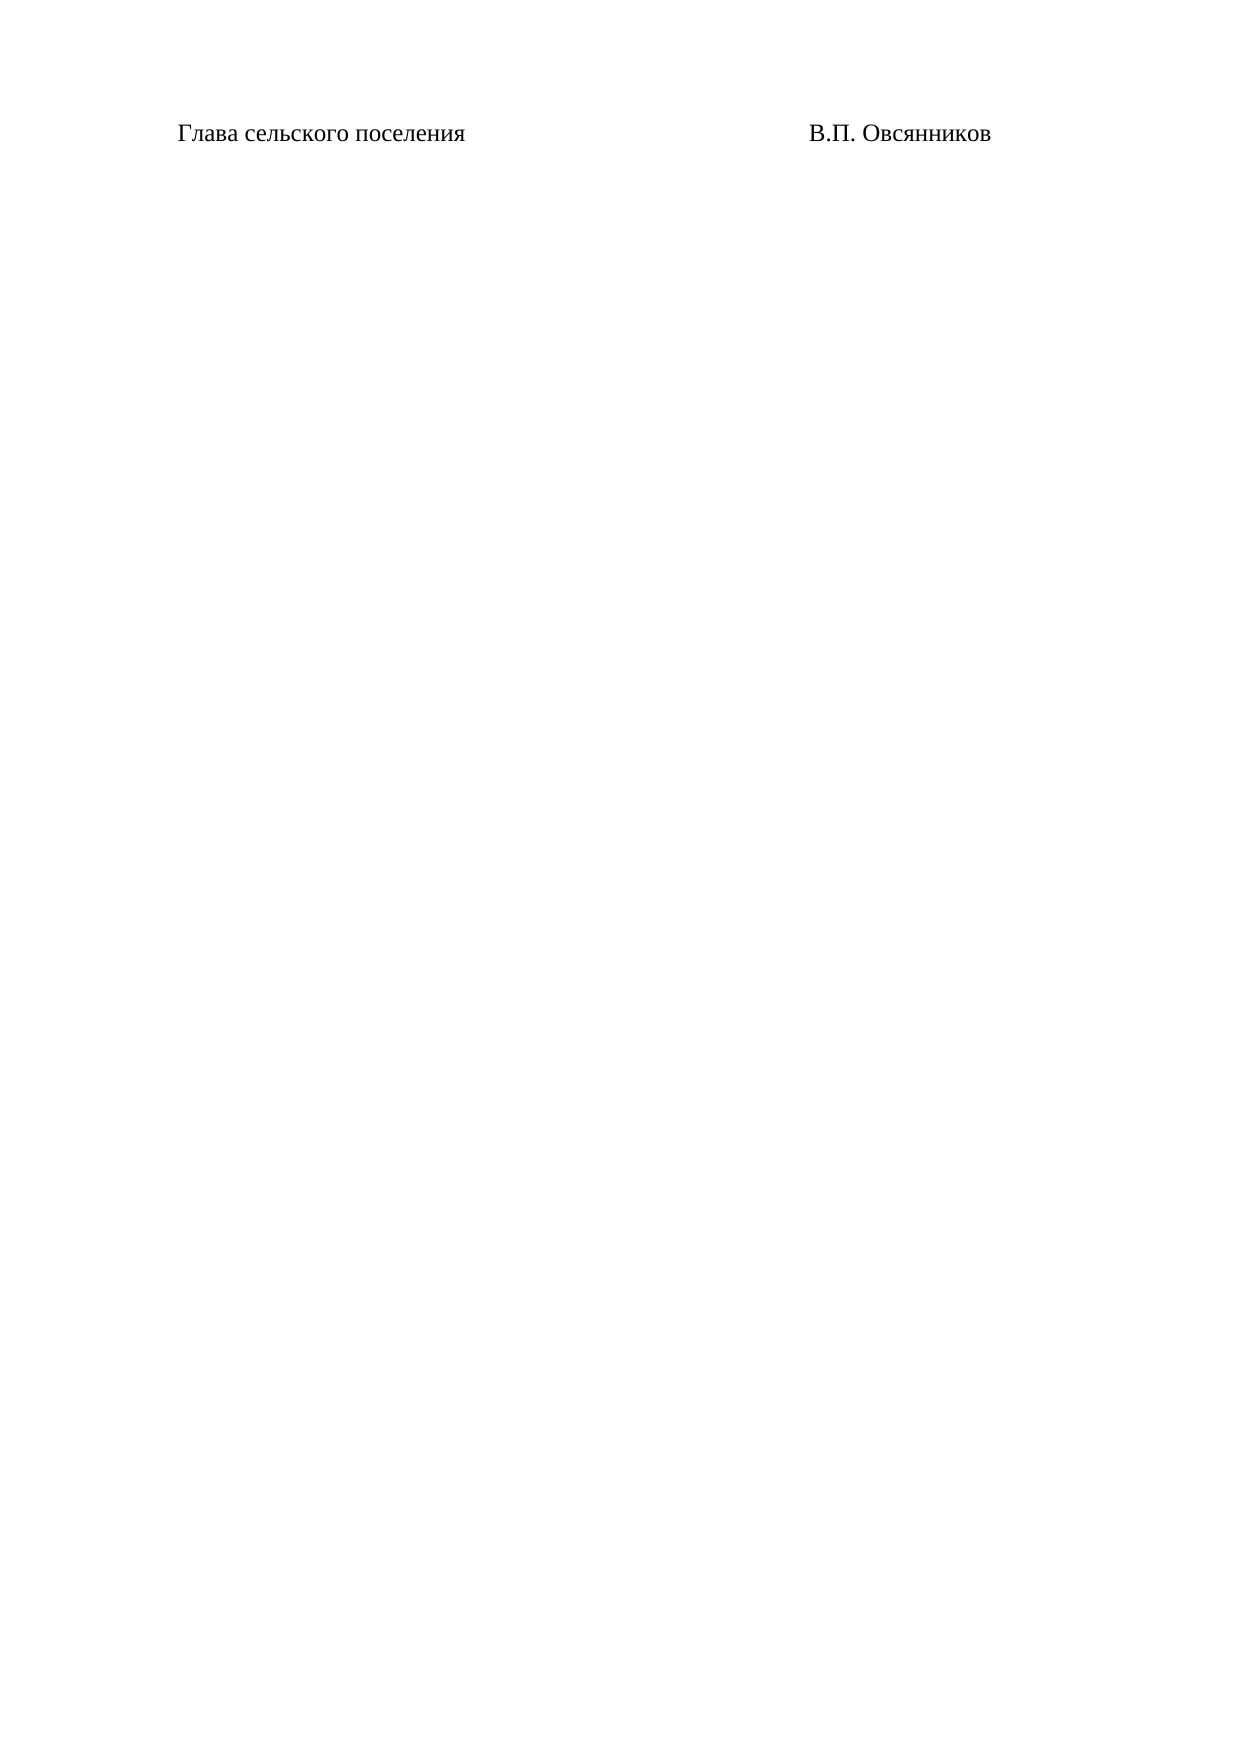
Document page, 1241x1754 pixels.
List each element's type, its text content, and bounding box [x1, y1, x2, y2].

text Глава сельского поселения В.П. Овсянников [177, 118, 1152, 147]
